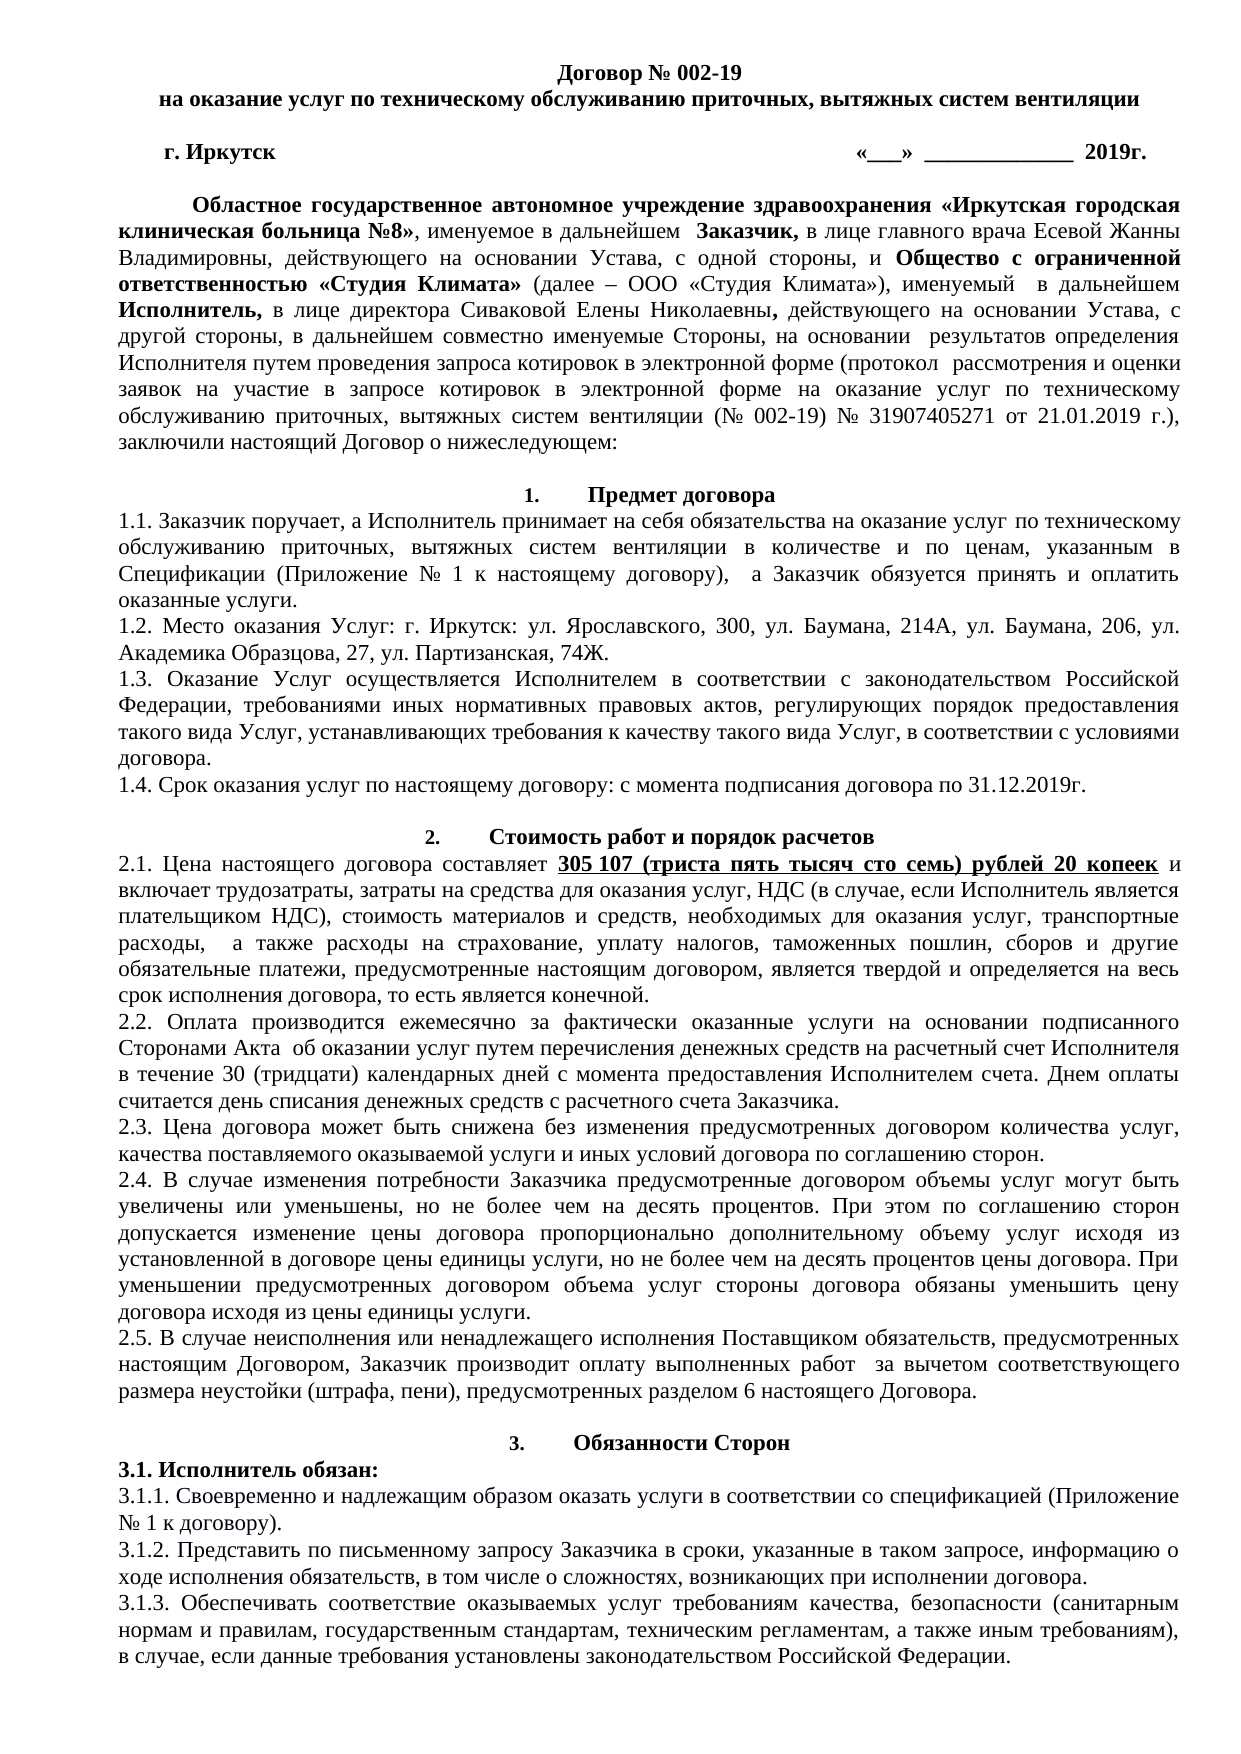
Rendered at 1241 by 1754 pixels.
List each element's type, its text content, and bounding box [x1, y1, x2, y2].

list 3.1.3. Обеспечивать соответствие оказываемых услуг требованиям качества, безопасности (санитарным нормам и правилам, государственным стандартам, техническим регламентам, а также иным требованиям), в случае, если данные требования установлены законодательством Российской Федерации. [118, 1589, 1181, 1668]
list Предмет договора [118, 481, 1181, 507]
list Обязанности Сторон [118, 1429, 1181, 1456]
text на оказание услуг по техническому обслуживанию приточных, вытяжных систем вентиляции [118, 85, 1181, 112]
title Договор № 002-19 [118, 59, 1181, 85]
text 2.5. В случае неисполнения или ненадлежащего исполнения Поставщиком обязательств, предусмотренных настоящим Договором, Заказчик производит оплату выполненных работ за вычетом соответствующего размера неустойки (штрафа, пени), предусмотренных разделом 6 настоящего Договора. [118, 1324, 1181, 1403]
text 1.1. Заказчик поручает, а Исполнитель принимает на себя обязательства на оказание услуг по техническому обслуживанию приточных, вытяжных систем вентиляции в количестве и по ценам, указанным в Спецификации (Приложение № 1 к настоящему договору), а Заказчик обязуется принять и оплатить оказанные услуги. [118, 507, 1181, 612]
text г. Иркутск «___» _____________ 2019г. [118, 138, 1181, 164]
text 1.4. Срок оказания услуг по настоящему договору: с момента подписания договора по 31.12.2019г. [118, 771, 1181, 797]
text 2.4. В случае изменения потребности Заказчика предусмотренные договором объемы услуг могут быть увеличены или уменьшены, но не более чем на десять процентов. При этом по соглашению сторон допускается изменение цены договора пропорционально дополнительному объему услуг исходя из установленной в договоре цены единицы услуги, но не более чем на десять процентов цены договора. При уменьшении предусмотренных договором объема услуг стороны договора обязаны уменьшить цену договора исходя из цены единицы услуги. [118, 1166, 1181, 1324]
text 2.1. Цена настоящего договора составляет 305 107 (триста пять тысяч сто семь) рублей 20 копеек и включает трудозатраты, затраты на средства для оказания услуг, НДС (в случае, если Исполнитель является плательщиком НДС), стоимость материалов и средств, необходимых для оказания услуг, транспортные расходы, а также расходы на страхование, уплату налогов, таможенных пошлин, сборов и другие обязательные платежи, предусмотренные настоящим договором, является твердой и определяется на весь срок исполнения договора, то есть является конечной. [118, 850, 1181, 1008]
text Областное государственное автономное учреждение здравоохранения «Иркутская городская клиническая больница №8», именуемое в дальнейшем Заказчик, в лице главного врача Есевой Жанны Владимировны, действующего на основании Устава, с одной стороны, и Общество с ограниченной ответственностью «Студия Климата» (далее – ООО «Студия Климата»), именуемый в дальнейшем Исполнитель, в лице директора Сиваковой Елены Николаевны, действующего на основании Устава, с другой стороны, в дальнейшем совместно именуемые Стороны, на основании результатов определения Исполнителя путем проведения запроса котировок в электронной форме (протокол рассмотрения и оценки заявок на участие в запросе котировок в электронной форме на оказание услуг по техническому обслуживанию приточных, вытяжных систем вентиляции (№ 002-19) № 31907405271 от 21.01.2019 г.), заключили настоящий Договор о нижеследующем: [118, 191, 1181, 454]
text 1.2. Место оказания Услуг: г. Иркутск: ул. Ярославского, 300, ул. Баумана, 214А, ул. Баумана, 206, ул. Академика Образцова, 27, ул. Партизанская, 74Ж. [118, 612, 1181, 665]
text 1.3. Оказание Услуг осуществляется Исполнителем в соответствии с законодательством Российской Федерации, требованиями иных нормативных правовых актов, регулирующих порядок предоставления такого вида Услуг, устанавливающих требования к качеству такого вида Услуг, в соответствии с условиями договора. [118, 665, 1181, 771]
list 3.1.1. Своевременно и надлежащим образом оказать услуги в соответствии со спецификацией (Приложение № 1 к договору). [118, 1482, 1181, 1537]
list Стоимость работ и порядок расчетов [118, 823, 1181, 850]
text 3.1. Исполнитель обязан: [118, 1456, 1181, 1482]
text 2.3. Цена договора может быть снижена без изменения предусмотренных договором количества услуг, качества поставляемого оказываемой услуги и иных условий договора по соглашению сторон. [118, 1113, 1181, 1166]
list 3.1.2. Представить по письменному запросу Заказчика в сроки, указанные в таком запросе, информацию о ходе исполнения обязательств, в том числе о сложностях, возникающих при исполнении договора. [118, 1537, 1181, 1589]
text 2.2. Оплата производится ежемесячно за фактически оказанные услуги на основании подписанного Сторонами Акта об оказании услуг путем перечисления денежных средств на расчетный счет Исполнителя в течение 30 (тридцати) календарных дней с момента предоставления Исполнителем счета. Днем оплаты считается день списания денежных средств с расчетного счета Заказчика. [118, 1008, 1181, 1113]
